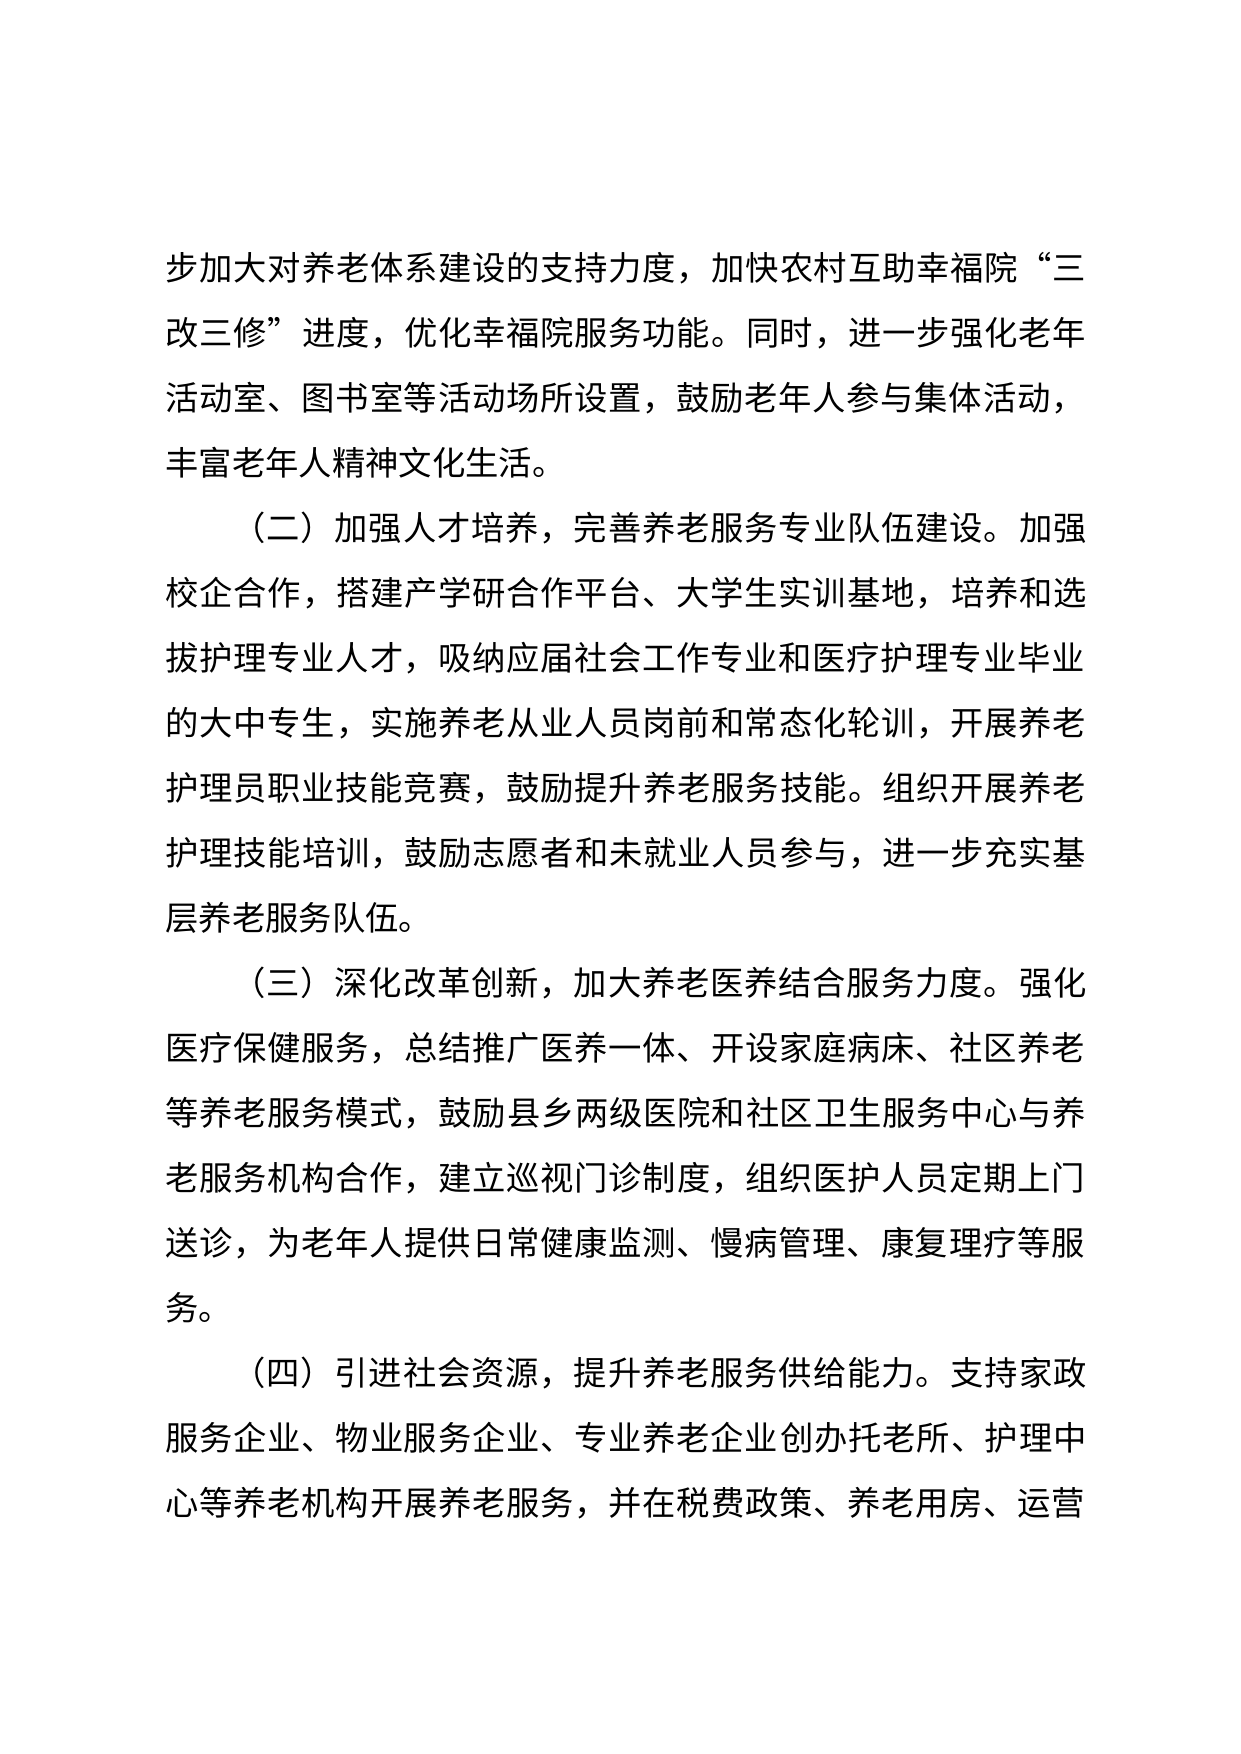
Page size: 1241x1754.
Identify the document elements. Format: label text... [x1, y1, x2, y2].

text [165, 233, 1087, 493]
text （二）加强人才培养，完善养老服务专业队伍建设。加强校企合作，搭建产学研合作平台、大学生实训基地，培养和选拔护理专业人才，吸纳应届社会工作专业和医疗护理专业毕业的大中专生，实施养老从业人员岗前和常态化轮训，开展养老护理员职业技能竞赛，鼓励提升养老服务技能。组织开展养老护理技能培训，鼓励志愿者和未就业人员参与，进一步充实基层养老服务队伍。 [165, 493, 1087, 948]
text （三）深化改革创新，加大养老医养结合服务力度。强化医疗保健服务，总结推广医养一体、开设家庭病床、社区养老等养老服务模式，鼓励县乡两级医院和社区卫生服务中心与养老服务机构合作，建立巡视门诊制度，组织医护人员定期上门送诊，为老年人提供日常健康监测、慢病管理、康复理疗等服务。 [165, 948, 1087, 1338]
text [165, 1338, 1087, 1533]
